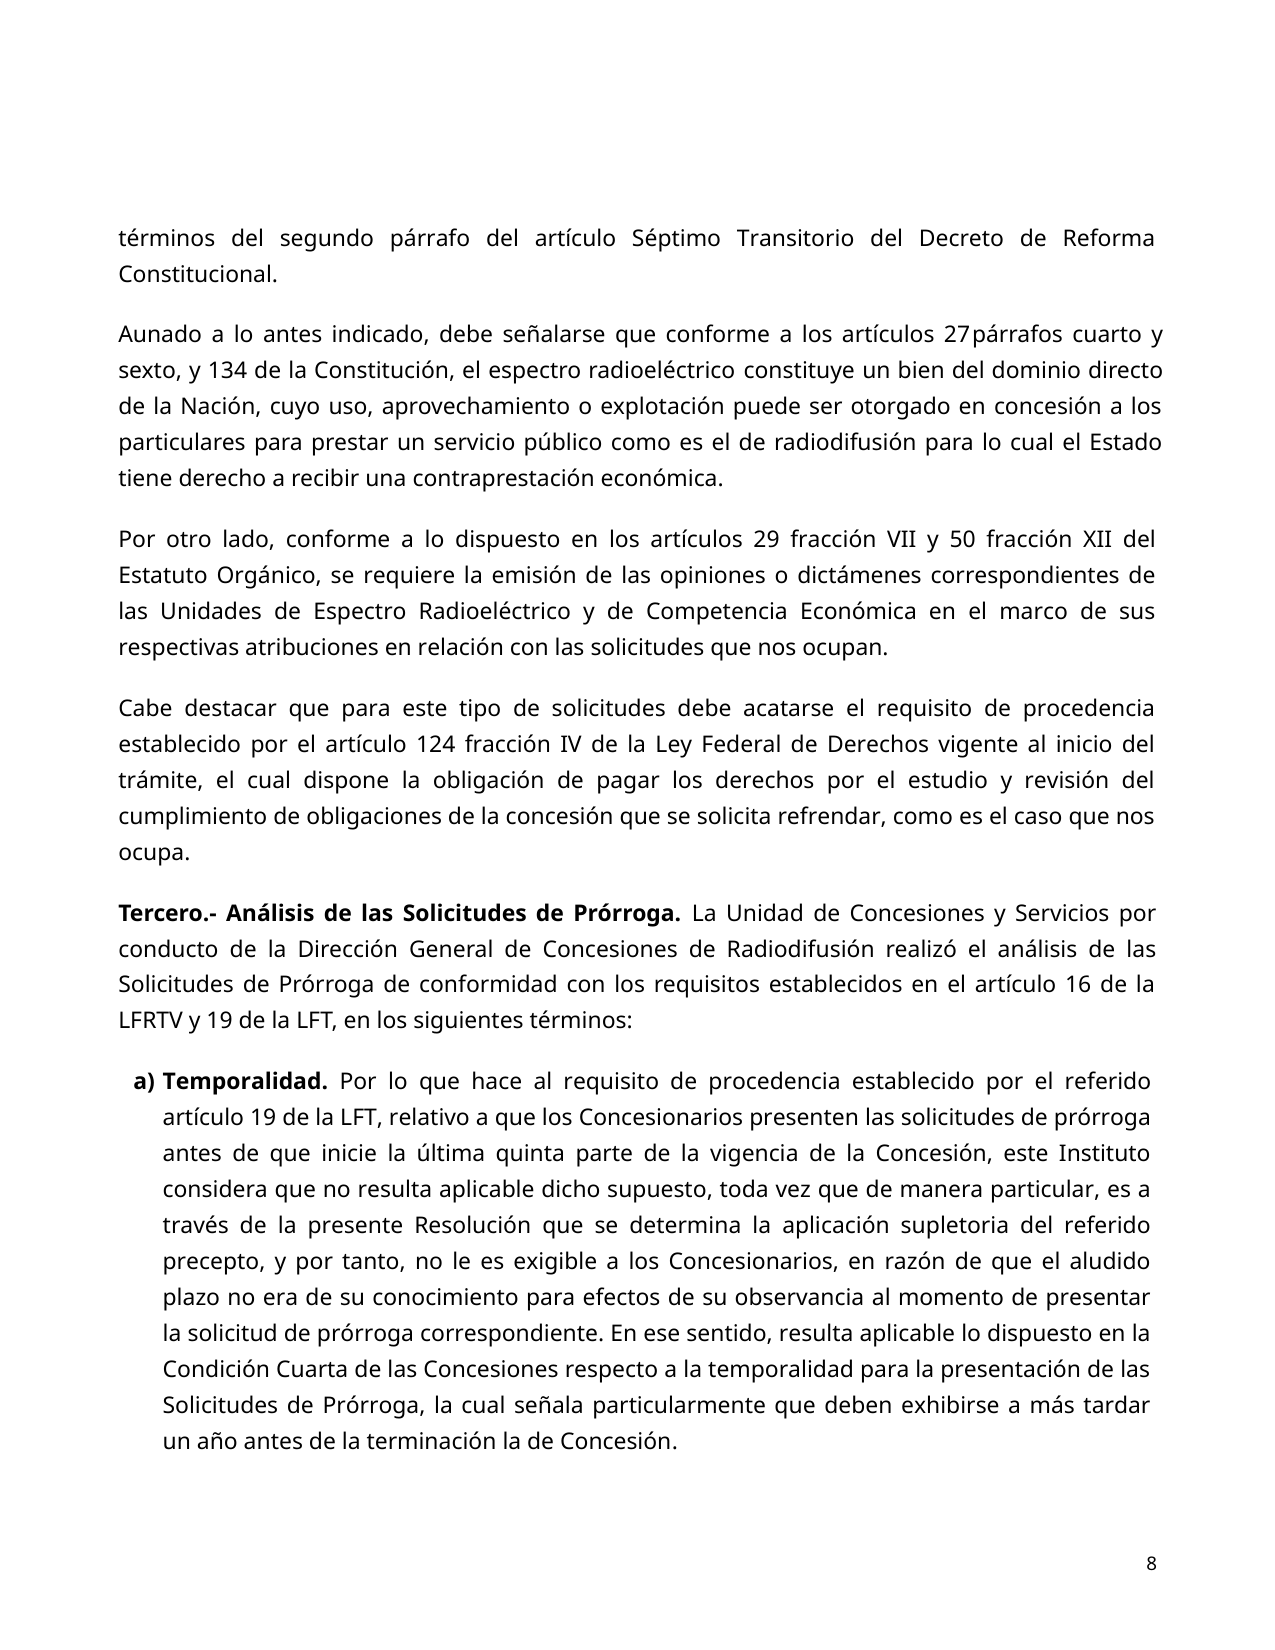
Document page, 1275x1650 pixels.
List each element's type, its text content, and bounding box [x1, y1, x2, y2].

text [118, 222, 1157, 289]
text Aunado a lo antes indicado, debe señalarse que conforme a los artículos 27párrafos cuarto y sexto, y 134 de la Constitución, el espectro radioeléctrico constituye un bien del dominio directo de la Nación, cuyo uso, aprovechamiento o explotación puede ser otorgado en concesión a los particulares para prestar un servicio público como es el de radiodifusión para lo cual el Estado tiene derecho a recibir una contraprestación económica. [118, 318, 1163, 493]
text Por otro lado, conforme a lo dispuesto en los artículos 29 fracción VII y 50 fracción XII del Estatuto Orgánico, se requiere la emisión de las opiniones o dictámenes correspondientes de las Unidades de Espectro Radioeléctrico y de Competencia Económica en el marco de sus respectivas atribuciones en relación con las solicitudes que nos ocupan. [118, 523, 1157, 662]
text Cabe destacar que para este tipo de solicitudes debe acatarse el requisito de procedencia establecido por el artículo 124 fracción IV de la Ley Federal de Derechos vigente al inicio del trámite, el cual dispone la obligación de pagar los derechos por el estudio y revisión del cumplimiento de obligaciones de la concesión que se solicita refrendar, como es el caso que nos ocupa. [118, 692, 1157, 867]
list a) Temporalidad. Por lo que hace al requisito de procedencia establecido por el referido artículo 19 de la LFT, relativo a que los Concesionarios presenten las solicitudes de prórroga antes de que inicie la última quinta parte de la vigencia de la Concesión, este Instituto considera que no resulta aplicable dicho supuesto, toda vez que de manera particular, es a través de la presente Resolución que se determina la aplicación supletoria del referido precepto, y por tanto, no le es exigible a los Concesionarios, en razón de que el aludido plazo no era de su conocimiento para efectos de su observancia al momento de presentar la solicitud de prórroga correspondiente. En ese sentido, resulta aplicable lo dispuesto en la Condición Cuarta de las Concesiones respecto a la temporalidad para la presentación de las Solicitudes de Prórroga, la cual señala particularmente que deben exhibirse a más tardar un año antes de la terminación la de Concesión. [133, 1065, 1152, 1456]
text Tercero.- Análisis de las Solicitudes de Prórroga. La Unidad de Concesiones y Servicios por conducto de la Dirección General de Concesiones de Radiodifusión realizó el análisis de las Solicitudes de Prórroga de conformidad con los requisitos establecidos en el artículo 16 de la LFRTV y 19 de la LFT, en los siguientes términos: [118, 897, 1157, 1036]
